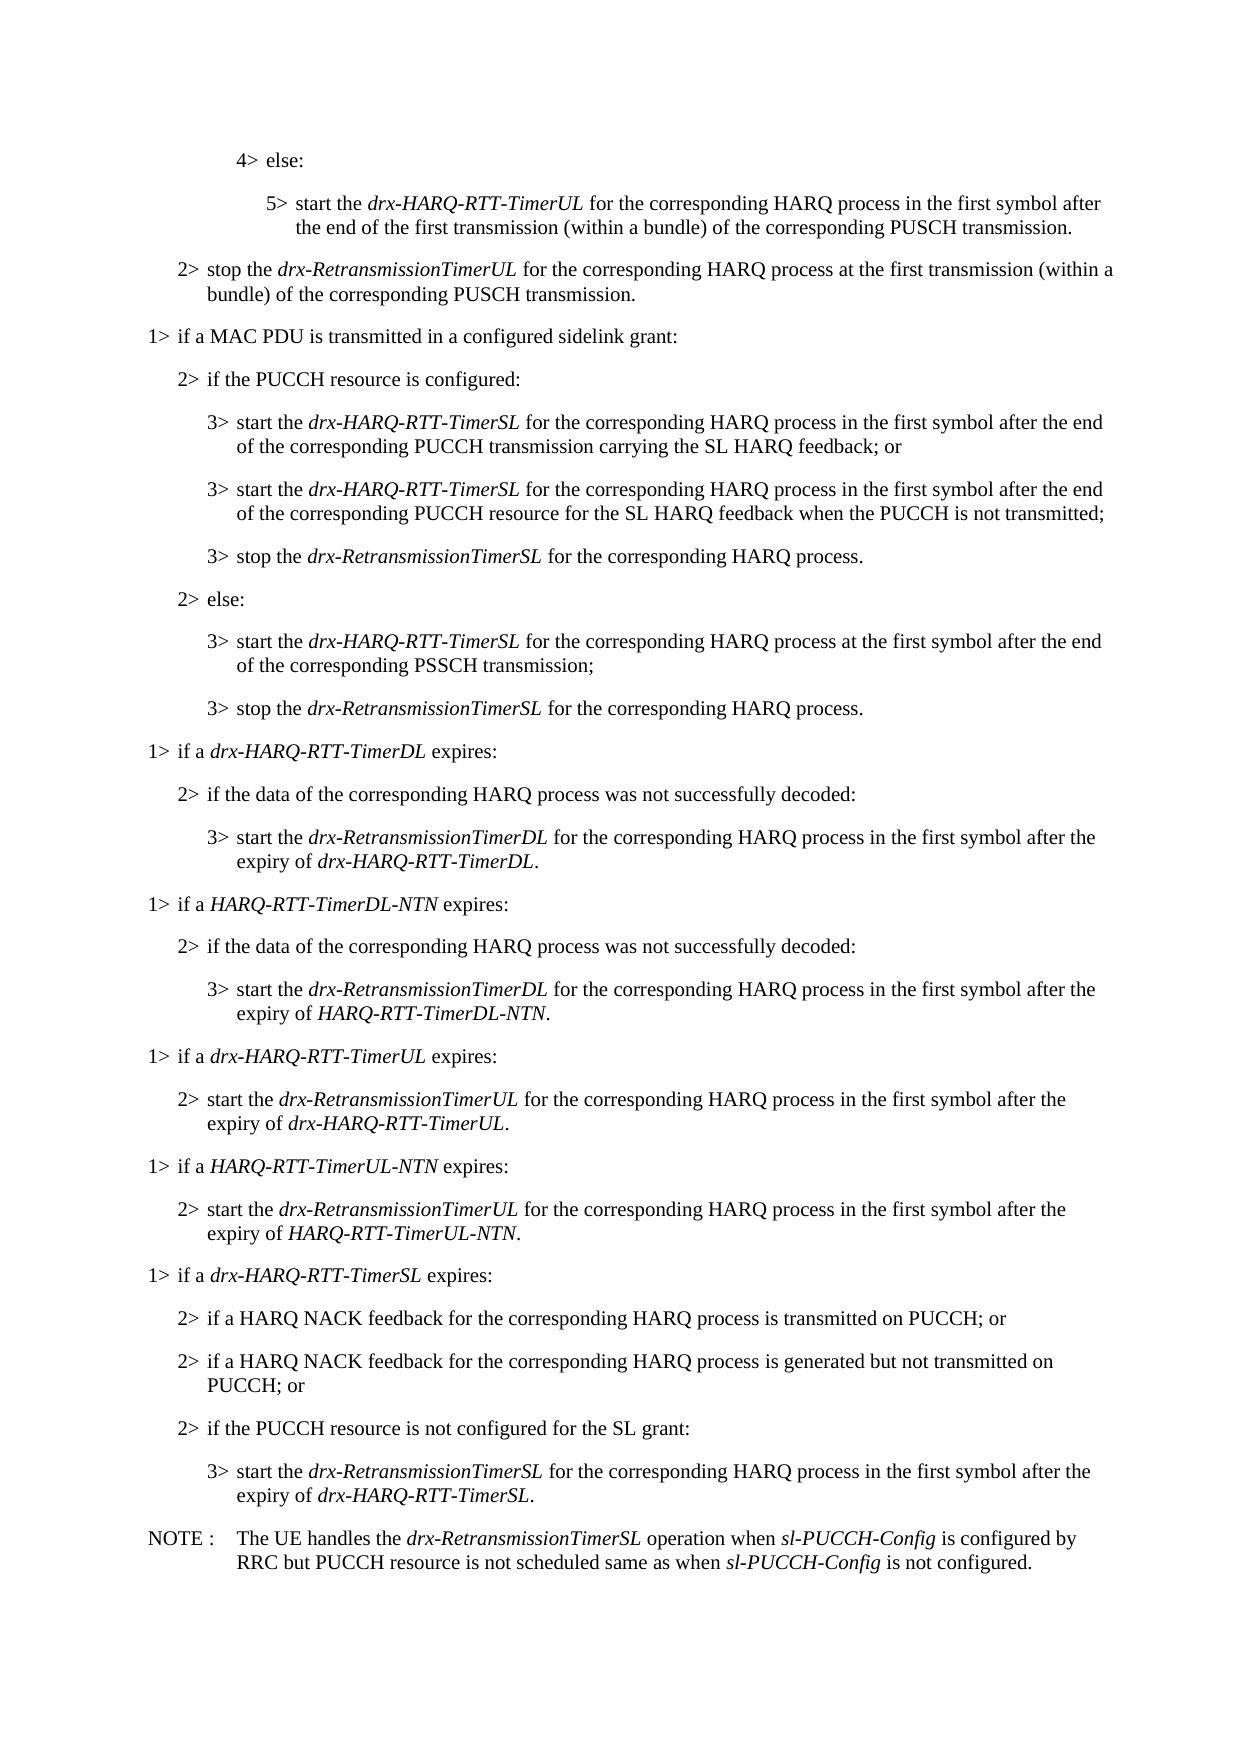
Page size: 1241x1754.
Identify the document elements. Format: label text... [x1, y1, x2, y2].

text 2> start the drx-RetransmissionTimerUL for the corresponding HARQ process in the first symbol after the expiry of drx-HARQ-RTT-TimerUL. [177, 1087, 1122, 1135]
text 1> if a MAC PDU is transmitted in a configured sidelink grant: [148, 324, 1122, 348]
text 2> if the PUCCH resource is not configured for the SL grant: [177, 1416, 1122, 1440]
text 2> if the data of the corresponding HARQ process was not successfully decoded: [177, 934, 1122, 958]
text 1> if a drx-HARQ-RTT-TimerDL expires: [148, 739, 1122, 763]
text 3> start the drx-HARQ-RTT-TimerSL for the corresponding HARQ process in the first symbol after the end of the corresponding PUCCH resource for the SL HARQ feedback when the PUCCH is not transmitted; [207, 477, 1122, 525]
text 2> stop the drx-RetransmissionTimerUL for the corresponding HARQ process at the first transmission (within a bundle) of the corresponding PUSCH transmission. [177, 257, 1122, 306]
text 3> start the drx-RetransmissionTimerSL for the corresponding HARQ process in the first symbol after the expiry of drx-HARQ-RTT-TimerSL. [207, 1459, 1122, 1507]
text 1> if a drx-HARQ-RTT-TimerUL expires: [148, 1044, 1122, 1068]
text 5> start the drx-HARQ-RTT-TimerUL for the corresponding HARQ process in the first symbol after the end of the first transmission (within a bundle) of the corresponding PUSCH transmission. [266, 191, 1122, 239]
text 1> if a drx-HARQ-RTT-TimerSL expires: [148, 1263, 1122, 1287]
text 1> if a HARQ-RTT-TimerDL-NTN expires: [148, 891, 1122, 916]
text 4> else: [236, 148, 1122, 172]
text 2> else: [177, 586, 1122, 611]
text 2> if a HARQ NACK feedback for the corresponding HARQ process is transmitted on PUCCH; or [177, 1306, 1122, 1330]
text NOTE 1c: The UE handles the drx-RetransmissionTimerSL operation when sl-PUCCH-Config is configured by RRC but PUCCH resource is not scheduled same as when sl-PUCCH-Config is not configured. [148, 1526, 1122, 1574]
text 3> stop the drx-RetransmissionTimerSL for the corresponding HARQ process. [207, 544, 1122, 568]
text 3> stop the drx-RetransmissionTimerSL for the corresponding HARQ process. [207, 696, 1122, 720]
text 3> start the drx-RetransmissionTimerDL for the corresponding HARQ process in the first symbol after the expiry of HARQ-RTT-TimerDL-NTN. [207, 977, 1122, 1025]
text 2> if the data of the corresponding HARQ process was not successfully decoded: [177, 782, 1122, 806]
text 2> start the drx-RetransmissionTimerUL for the corresponding HARQ process in the first symbol after the expiry of HARQ-RTT-TimerUL-NTN. [177, 1196, 1122, 1244]
text 3> start the drx-RetransmissionTimerDL for the corresponding HARQ process in the first symbol after the expiry of drx-HARQ-RTT-TimerDL. [207, 824, 1122, 873]
text 3> start the drx-HARQ-RTT-TimerSL for the corresponding HARQ process at the first symbol after the end of the corresponding PSSCH transmission; [207, 629, 1122, 677]
text 1> if a HARQ-RTT-TimerUL-NTN expires: [148, 1154, 1122, 1178]
text 2> if a HARQ NACK feedback for the corresponding HARQ process is generated but not transmitted on PUCCH; or [177, 1349, 1122, 1397]
text 2> if the PUCCH resource is configured: [177, 367, 1122, 391]
text 3> start the drx-HARQ-RTT-TimerSL for the corresponding HARQ process in the first symbol after the end of the corresponding PUCCH transmission carrying the SL HARQ feedback; or [207, 410, 1122, 458]
